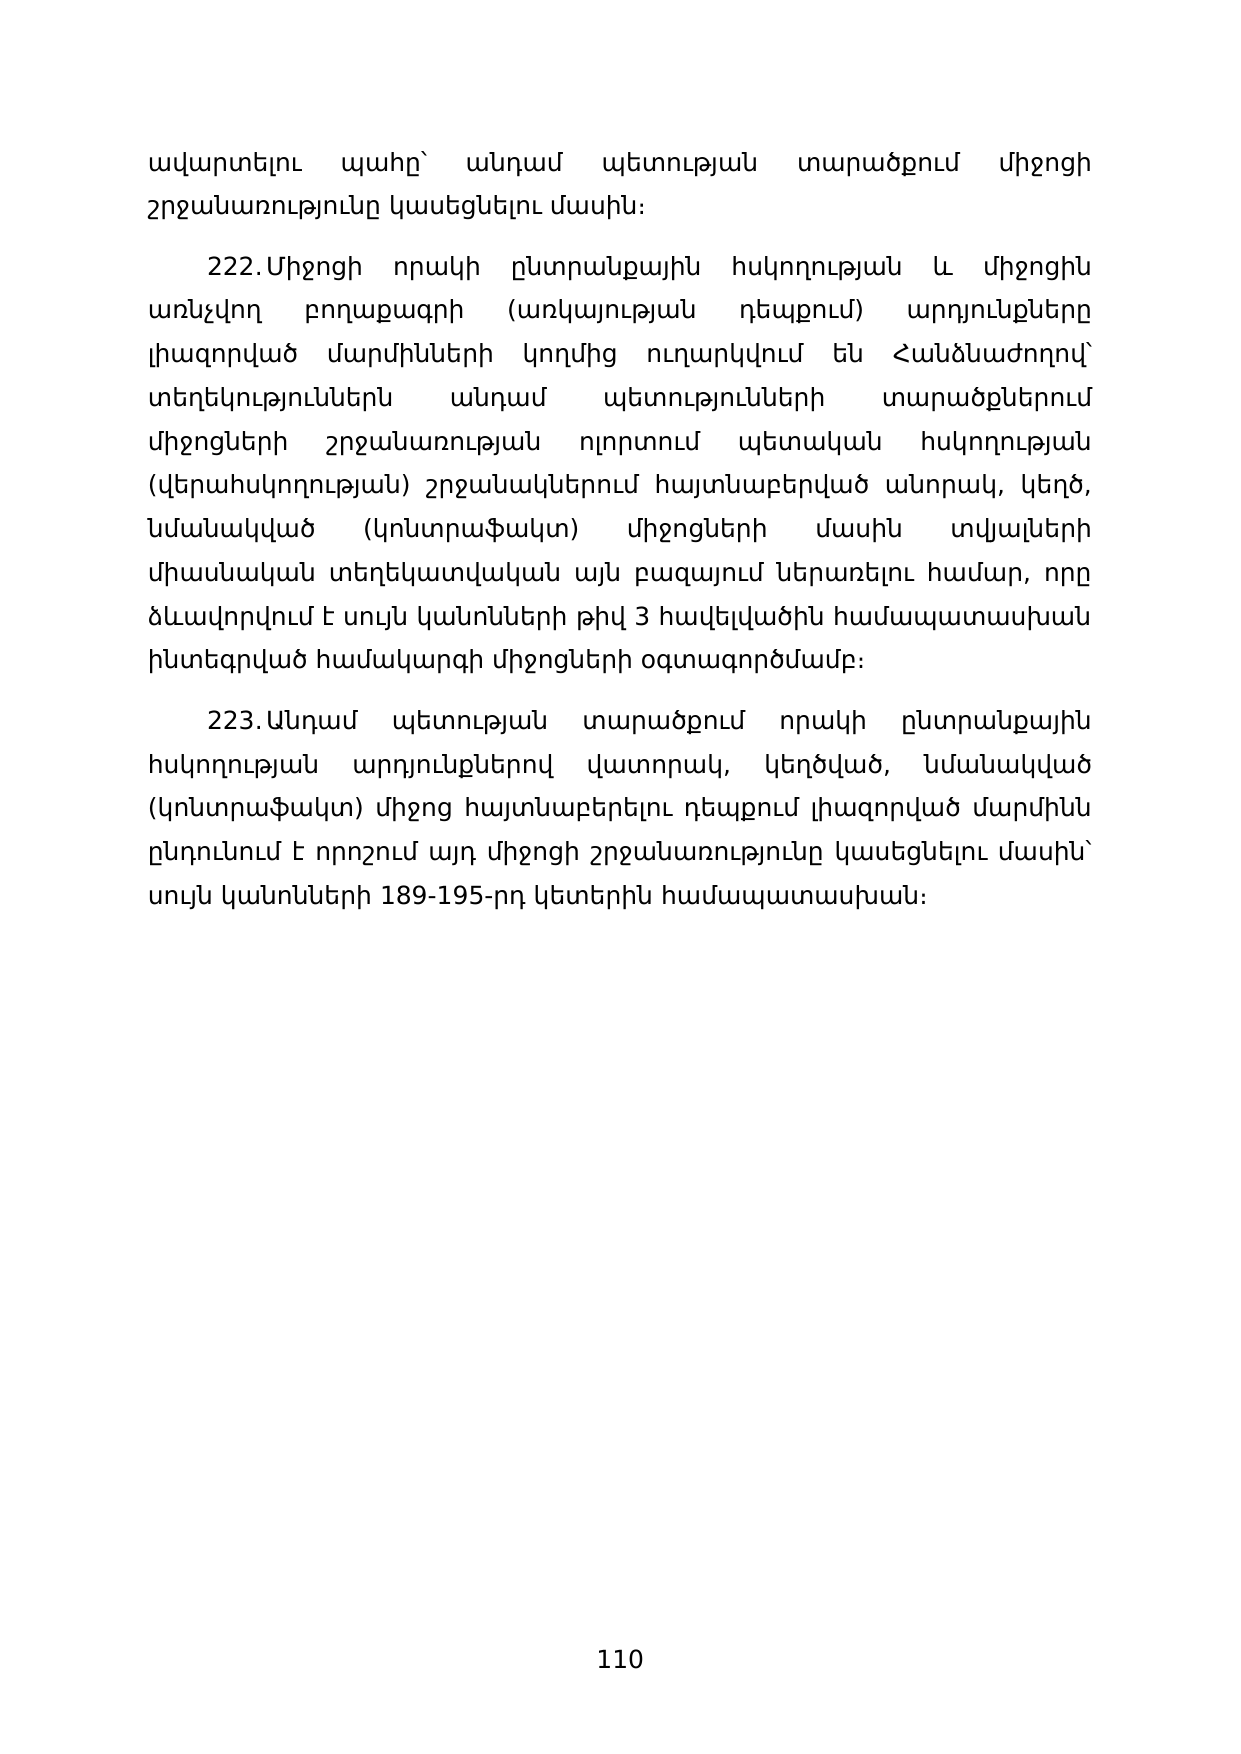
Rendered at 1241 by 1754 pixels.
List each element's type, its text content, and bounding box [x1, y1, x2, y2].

text 222. Միջոցի որակի ընտրանքային հսկողության և միջոցին առնչվող բողաքագրի (առկայության դեպքում) արդյունքները լիազորված մարմինների կողմից ուղարկվում են Հանձնաժողով՝ տեղեկություններն անդամ պետությունների տարածքներում միջոցների շրջանառության ոլորտում պետական հսկողության (վերահսկողության) շրջանակներում հայտնաբերված անորակ, կեղծ, նմանակված (կոնտրաֆակտ) միջոցների մասին տվյալների միասնական տեղեկատվական այն բազայում ներառելու համար, որը ձևավորվում է սույն կանոնների թիվ 3 հավելվածին համապատասխան ինտեգրված համակարգի միջոցների օգտագործմամբ։ [148, 252, 1092, 675]
text 223. Անդամ պետության տարածքում որակի ընտրանքային հսկողության արդյունքներով վատորակ, կեղծված, նմանակված (կոնտրաֆակտ) միջոց հայտնաբերելու դեպքում լիազորված մարմինն ընդունում է որոշում այդ միջոցի շրջանառությունը կասեցնելու մասին՝ սույն կանոնների 189-195-րդ կետերին համապատասխան։ [148, 706, 1092, 910]
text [148, 148, 1092, 221]
